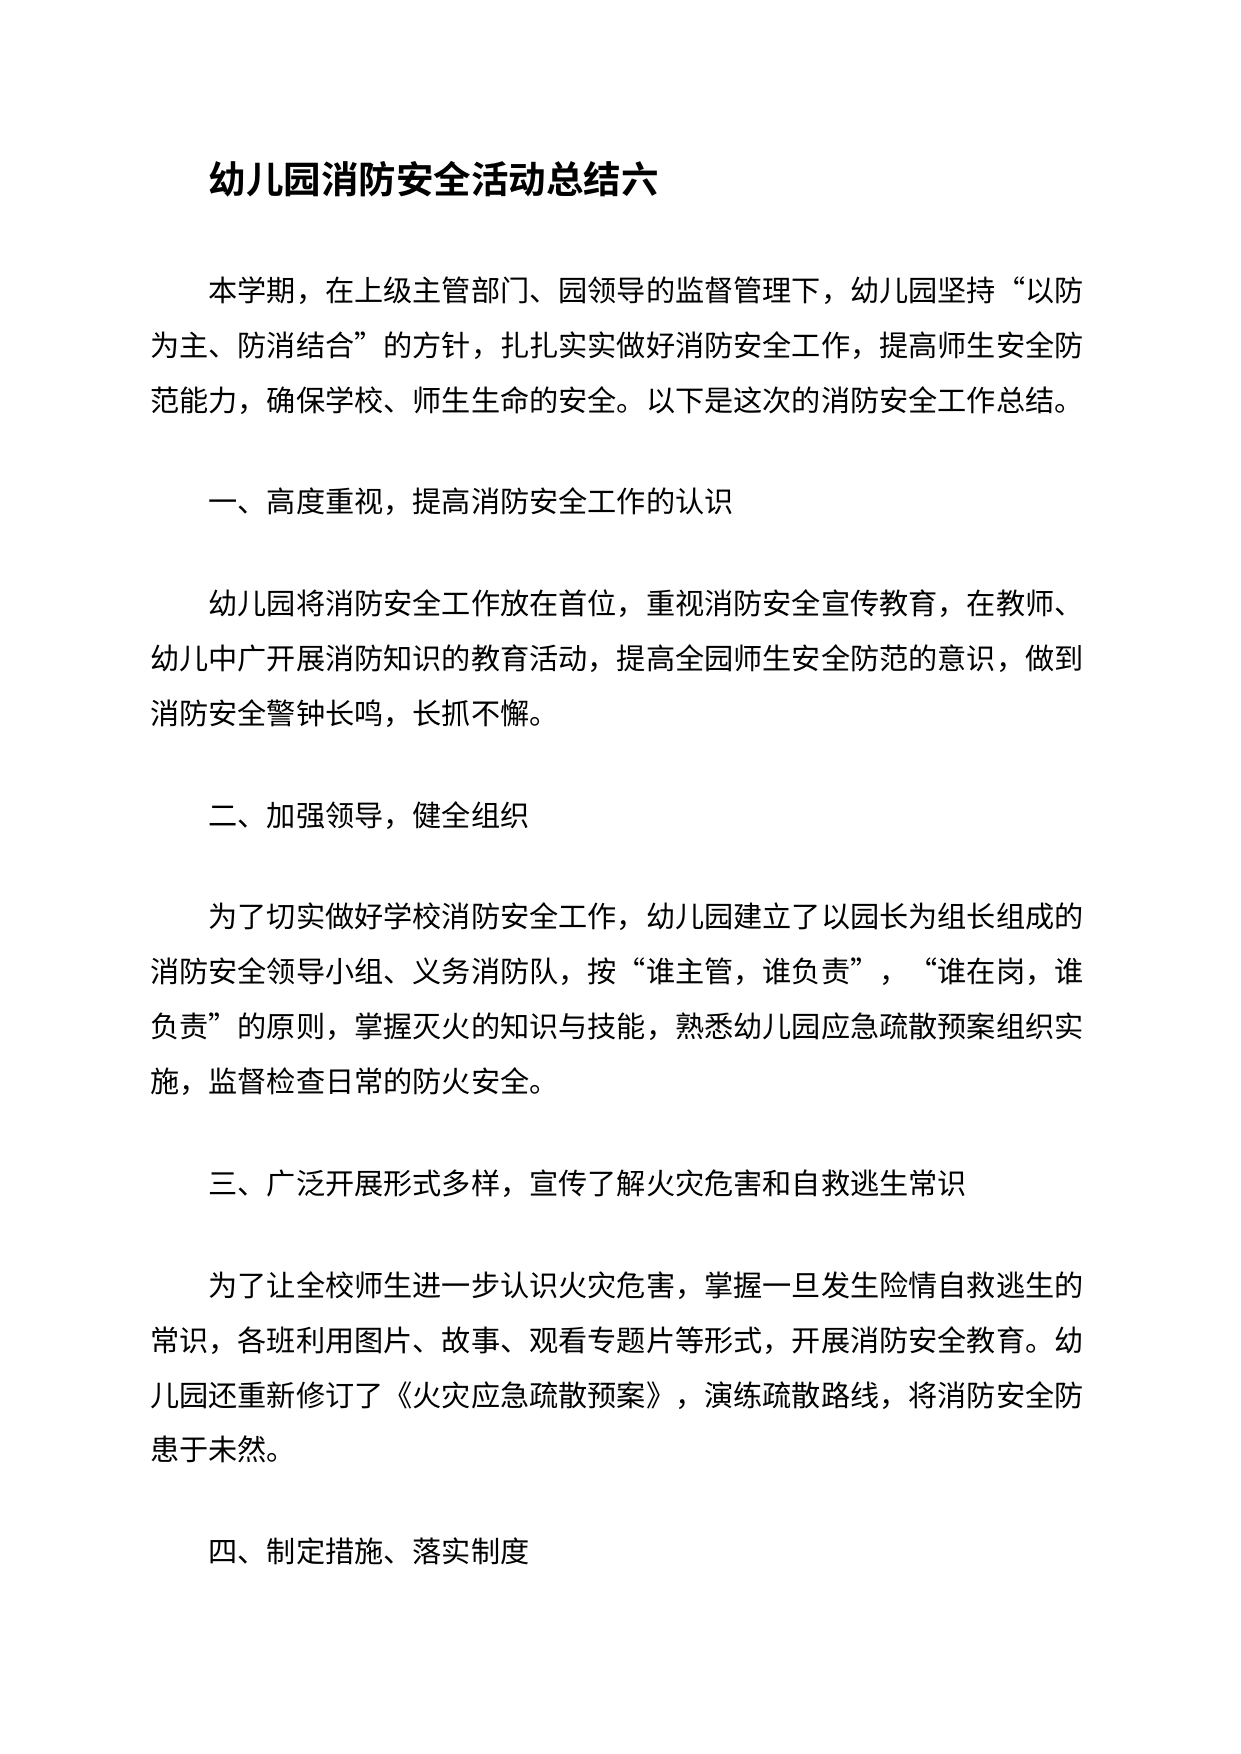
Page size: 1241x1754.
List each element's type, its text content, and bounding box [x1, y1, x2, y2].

text 为了切实做好学校消防安全工作，幼儿园建立了以园长为组长组成的消防安全领导小组、义务消防队，按“谁主管，谁负责”，“谁在岗，谁负责”的原则，掌握灭火的知识与技能，熟悉幼儿园应急疏散预案组织实施，监督检查日常的防火安全。 [150, 894, 1090, 1101]
text 二、加强领导，健全组织 [150, 792, 1090, 834]
text 四、制定措施、落实制度 [150, 1529, 1090, 1571]
text 三、广泛开展形式多样，宣传了解火灾危害和自救逃生常识 [150, 1161, 1090, 1203]
text 幼儿园消防安全活动总结六 [150, 150, 1090, 204]
text 幼儿园将消防安全工作放在首位，重视消防安全宣传教育，在教师、幼儿中广开展消防知识的教育活动，提高全园师生安全防范的意识，做到消防安全警钟长鸣，长抓不懈。 [150, 581, 1090, 733]
text 一、高度重视，提高消防安全工作的认识 [150, 479, 1090, 521]
text 本学期，在上级主管部门、园领导的监督管理下，幼儿园坚持“以防为主、防消结合”的方针，扎扎实实做好消防安全工作，提高师生安全防范能力，确保学校、师生生命的安全。以下是这次的消防安全工作总结。 [150, 267, 1090, 419]
text 为了让全校师生进一步认识火灾危害，掌握一旦发生险情自救逃生的常识，各班利用图片、故事、观看专题片等形式，开展消防安全教育。幼儿园还重新修订了《火灾应急疏散预案》，演练疏散路线，将消防安全防患于未然。 [150, 1262, 1090, 1469]
